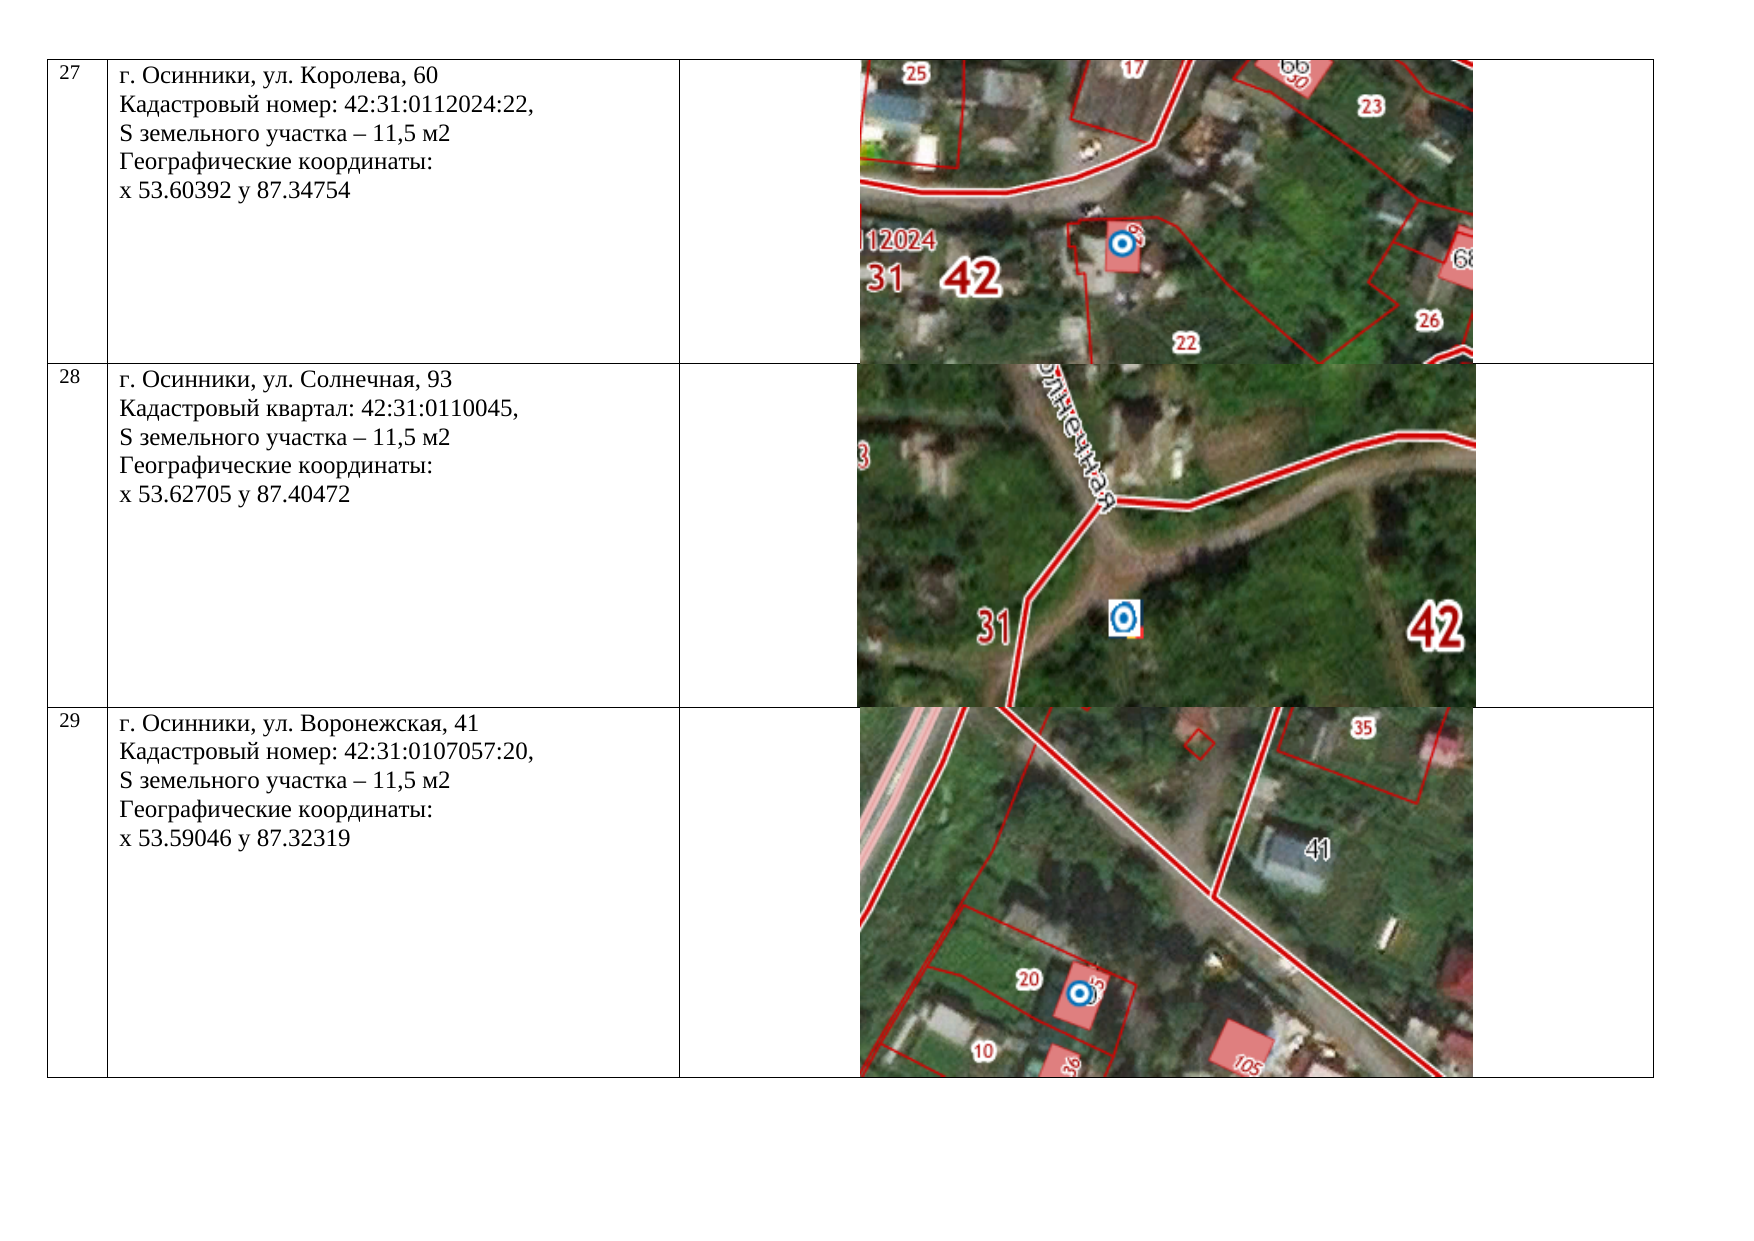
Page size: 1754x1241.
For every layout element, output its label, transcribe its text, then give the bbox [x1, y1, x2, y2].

table_cell г. Осинники, ул. Воронежская, 41 Кадастровый номер: 42:31:0107057:20, S земельного участка – 11,5 м2 Географические координаты: x 53.59046 y 87.32319 [108, 708, 679, 1077]
table_cell [1473, 708, 1653, 1077]
table_cell 28 [48, 364, 107, 707]
picture [857, 60, 1476, 1077]
table_cell г. Осинники, ул. Солнечная, 93 Кадастровый квартал: 42:31:0110045, S земельного участка – 11,5 м2 Географические координаты: x 53.62705 y 87.40472 [108, 364, 679, 707]
table_cell 29 [48, 708, 107, 1077]
table_cell 27 [48, 60, 107, 363]
table_cell [680, 60, 860, 363]
table_cell г. Осинники, ул. Королева, 60 Кадастровый номер: 42:31:0112024:22, S земельного участка – 11,5 м2 Географические координаты: x 53.60392 y 87.34754 [108, 60, 679, 363]
table_cell [1473, 60, 1653, 363]
table_cell [680, 364, 857, 707]
table_cell [680, 708, 860, 1077]
table_cell [1476, 364, 1653, 707]
